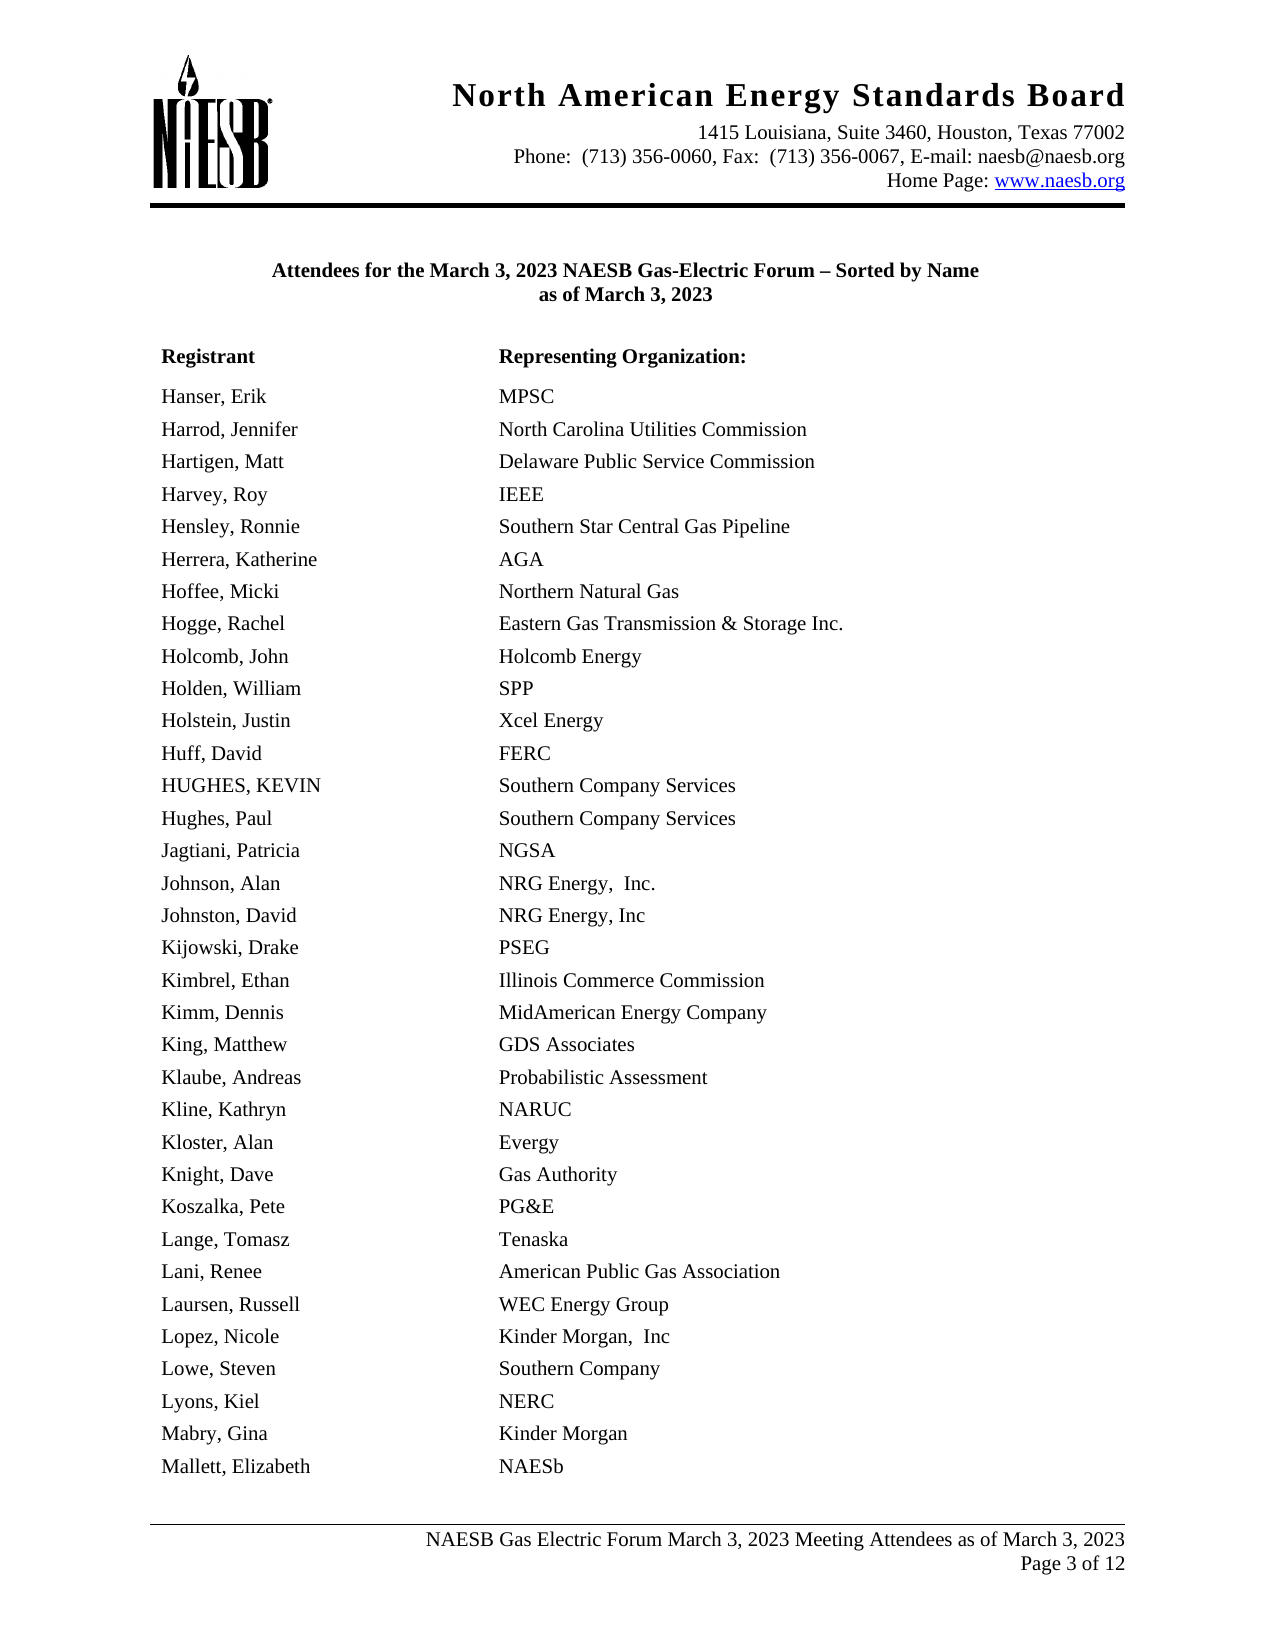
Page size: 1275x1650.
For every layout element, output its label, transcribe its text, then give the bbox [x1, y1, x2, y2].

table_cell Hanser, Erik [150, 380, 487, 413]
table_cell NERC [488, 1385, 1101, 1417]
table_cell King, Matthew [150, 1028, 487, 1061]
table_cell NRG Energy, Inc [488, 899, 1101, 931]
table_cell Registrant [150, 331, 487, 380]
table_cell American Public Gas Association [488, 1255, 1101, 1287]
table_cell MidAmerican Energy Company [488, 996, 1101, 1028]
table_cell MPSC [488, 380, 1101, 413]
table_cell NARUC [488, 1093, 1101, 1125]
table_cell Northern Natural Gas [488, 575, 1101, 607]
table_cell Kimm, Dennis [150, 996, 487, 1028]
table_cell Hughes, Paul [150, 801, 487, 834]
table_cell Probabilistic Assessment [488, 1061, 1101, 1093]
table_cell Southern Company Services [488, 801, 1101, 834]
table_cell Gas Authority [488, 1158, 1101, 1190]
picture [150, 55, 277, 190]
table_cell Representing Organization: [488, 331, 1101, 380]
table_cell Evergy [488, 1125, 1101, 1158]
table_cell Kloster, Alan [150, 1125, 487, 1158]
table_cell Kimbrel, Ethan [150, 964, 487, 996]
table_cell Koszalka, Pete [150, 1190, 487, 1223]
table_cell Tenaska [488, 1223, 1101, 1255]
table_cell Kinder Morgan, Inc [488, 1320, 1101, 1352]
table_cell NGSA [488, 834, 1101, 866]
table_cell Mallett, Elizabeth [150, 1449, 487, 1482]
table_cell Mabry, Gina [150, 1417, 487, 1449]
table_cell Kline, Kathryn [150, 1093, 487, 1125]
table_cell Klaube, Andreas [150, 1061, 487, 1093]
table_cell PG&E [488, 1190, 1101, 1223]
table_cell Laursen, Russell [150, 1288, 487, 1320]
table_cell Herrera, Katherine [150, 542, 487, 575]
table_cell Illinois Commerce Commission [488, 964, 1101, 996]
table_cell Kijowski, Drake [150, 931, 487, 963]
table_cell GDS Associates [488, 1028, 1101, 1061]
table_cell Xcel Energy [488, 704, 1101, 737]
table_cell Harrod, Jennifer [150, 413, 487, 445]
table_cell PSEG [488, 931, 1101, 963]
table_cell Eastern Gas Transmission & Storage Inc. [488, 607, 1101, 639]
table_cell Hensley, Ronnie [150, 510, 487, 542]
table_cell North Carolina Utilities Commission [488, 413, 1101, 445]
table_cell Lowe, Steven [150, 1352, 487, 1384]
table_cell Lange, Tomasz [150, 1223, 487, 1255]
table_cell Lopez, Nicole [150, 1320, 487, 1352]
table_cell Hoffee, Micki [150, 575, 487, 607]
table_cell Southern Company Services [488, 769, 1101, 801]
table_cell Lani, Renee [150, 1255, 487, 1287]
table_cell Southern Star Central Gas Pipeline [488, 510, 1101, 542]
table_cell Holstein, Justin [150, 704, 487, 737]
table_cell NRG Energy, Inc. [488, 866, 1101, 899]
table_cell Hartigen, Matt [150, 445, 487, 477]
table_header Attendees for the March 3, 2023 NAESB Gas-Electric Forum – Sorted by Name as of March 3, 2023 [150, 233, 1101, 331]
table_cell Jagtiani, Patricia [150, 834, 487, 866]
table_cell NAESb [488, 1449, 1101, 1482]
table_cell Kinder Morgan [488, 1417, 1101, 1449]
table_cell Knight, Dave [150, 1158, 487, 1190]
table_cell Johnston, David [150, 899, 487, 931]
table_cell AGA [488, 542, 1101, 575]
table_cell WEC Energy Group [488, 1288, 1101, 1320]
table_cell HUGHES, KEVIN [150, 769, 487, 801]
table_cell Harvey, Roy [150, 478, 487, 510]
table_cell Lyons, Kiel [150, 1385, 487, 1417]
table_cell SPP [488, 672, 1101, 704]
table_cell IEEE [488, 478, 1101, 510]
table_cell Delaware Public Service Commission [488, 445, 1101, 477]
table_cell FERC [488, 737, 1101, 769]
table_cell Holden, William [150, 672, 487, 704]
table_cell Hogge, Rachel [150, 607, 487, 639]
table_cell Huff, David [150, 737, 487, 769]
table_cell Southern Company [488, 1352, 1101, 1384]
table_cell Holcomb Energy [488, 640, 1101, 672]
table_cell Johnson, Alan [150, 866, 487, 899]
table_cell Holcomb, John [150, 640, 487, 672]
